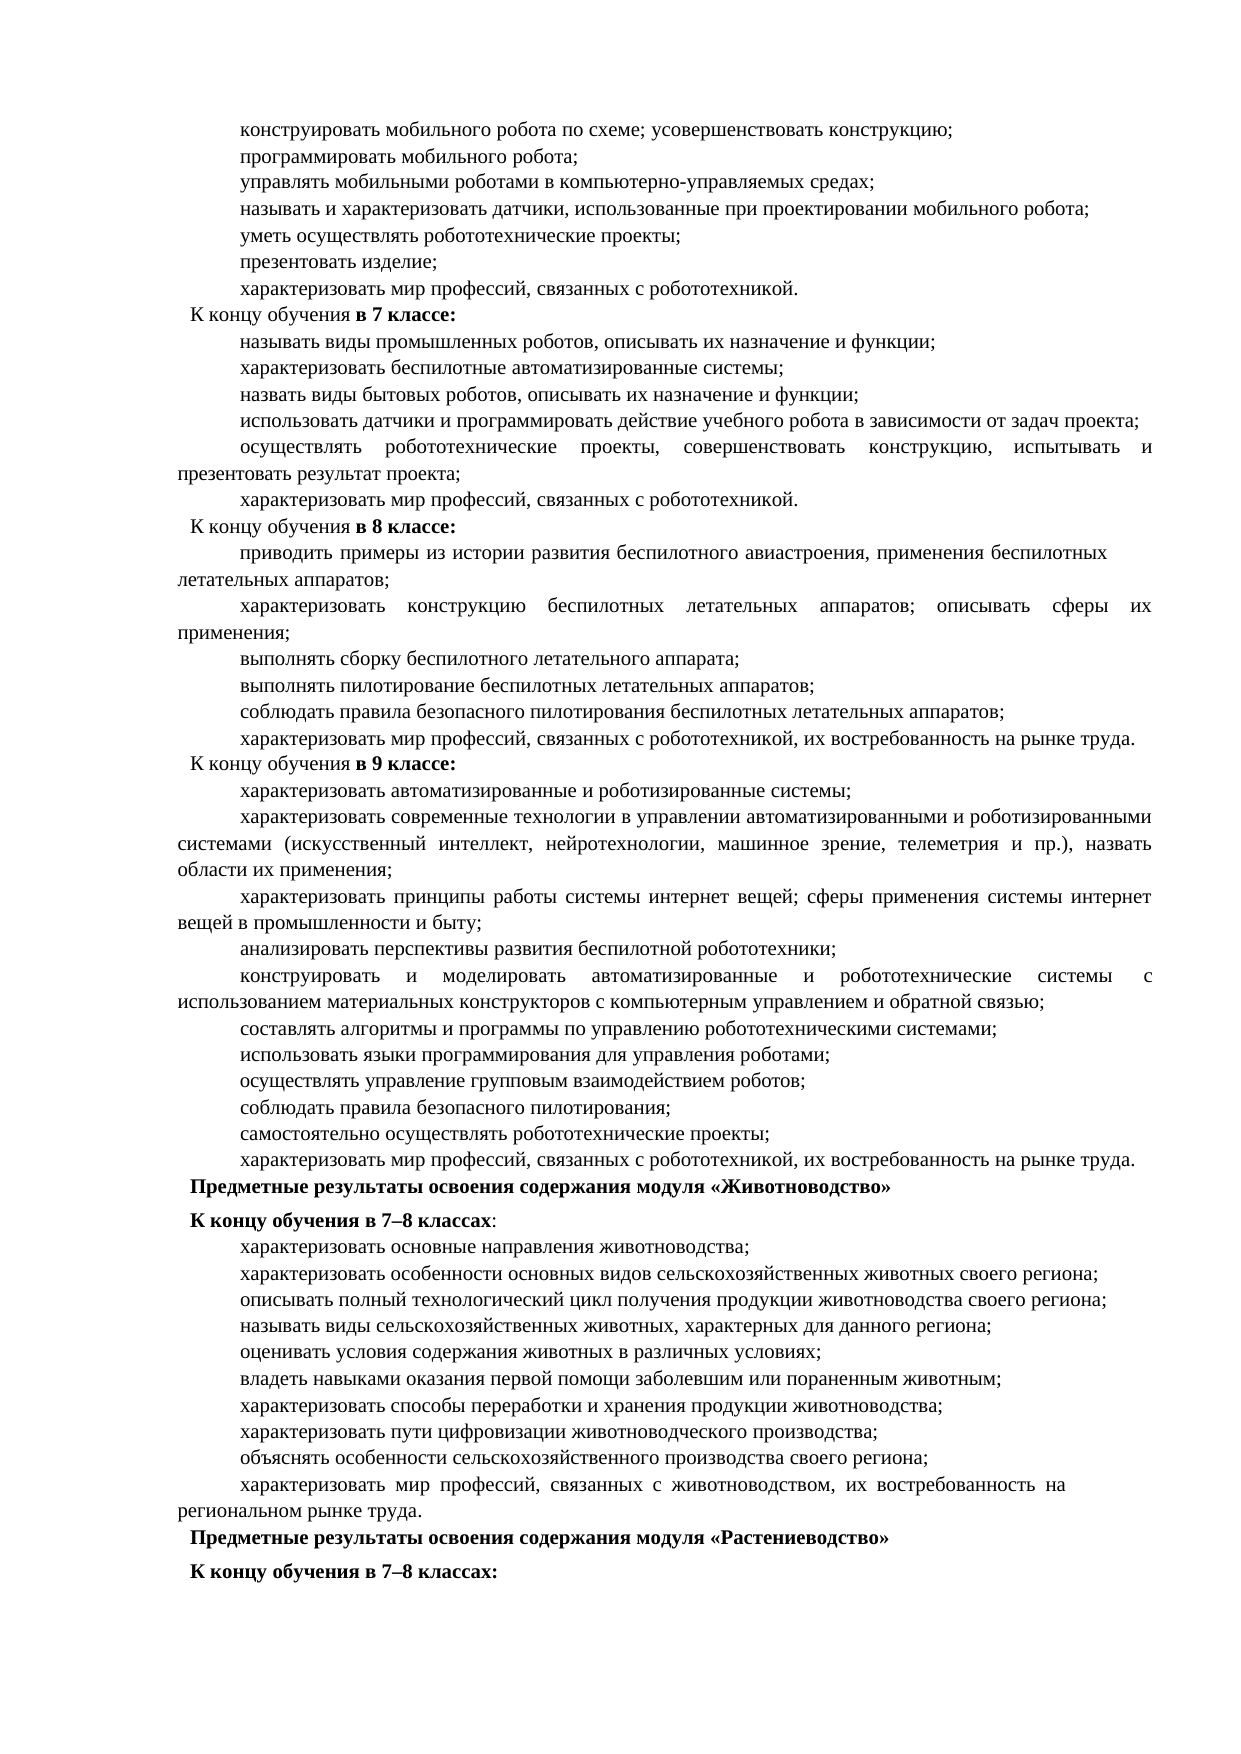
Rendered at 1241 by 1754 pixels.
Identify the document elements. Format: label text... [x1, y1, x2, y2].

text К концу обучения в 7–8 классах: [190, 1207, 1196, 1232]
text К концу обучения в 8 классе: [190, 514, 1196, 538]
text анализировать перспективы развития беспилотной робототехники; [240, 936, 1196, 960]
text характеризовать основные направления животноводства; [240, 1234, 1196, 1258]
subtitle Предметные результаты освоения содержания модуля «Растениеводство» К концу обучения в 7–8 классах: [190, 1525, 892, 1583]
text конструировать и моделировать автоматизированные и робототехнические системы с использованием материальных конструкторов с компьютерным управлением и обратной связью; [177, 962, 1153, 1013]
text характеризовать особенности основных видов сельскохозяйственных животных своего региона; описывать полный технологический цикл получения продукции животноводства своего региона; называть виды сельскохозяйственных животных, характерных для данного региона; [240, 1261, 1110, 1337]
text конструировать мобильного робота по схеме; усовершенствовать конструкцию; программировать мобильного робота; [240, 117, 972, 168]
text составлять алгоритмы и программы по управлению робототехническими системами; использовать языки программирования для управления роботами; [240, 1015, 1000, 1066]
text характеризовать конструкцию беспилотных летательных аппаратов; описывать сферы их применения; [177, 593, 1152, 644]
text объяснять особенности сельскохозяйственного производства своего региона; [240, 1445, 1196, 1469]
text соблюдать правила безопасного пилотирования беспилотных летательных аппаратов; характеризовать мир профессий, связанных с робототехникой, их востребованность на рынке труда. [240, 699, 1142, 749]
text назвать виды бытовых роботов, описывать их назначение и функции; [240, 382, 1196, 406]
text владеть навыками оказания первой помощи заболевшим или пораненным животным; характеризовать способы переработки и хранения продукции животноводства; характеризовать пути цифровизации животноводческого производства; [240, 1366, 1005, 1443]
text характеризовать современные технологии в управлении автоматизированными и роботизированными системами (искусственный интеллект, нейротехнологии, машинное зрение, телеметрия и пр.), назвать области их применения; [177, 804, 1152, 881]
text презентовать изделие; [240, 249, 1196, 273]
text оценивать условия содержания животных в различных условиях; [240, 1340, 1196, 1364]
text К концу обучения в 7 классе: [190, 302, 1196, 326]
text называть и характеризовать датчики, использованные при проектировании мобильного робота; уметь осуществлять робототехнические проекты; [240, 196, 1093, 247]
text характеризовать мир профессий, связанных с робототехникой, их востребованность на рынке труда. [240, 1148, 1196, 1172]
text использовать датчики и программировать действие учебного робота в зависимости от задач проекта; осуществлять робототехнические проекты, совершенствовать конструкцию, испытывать и [240, 408, 1153, 458]
subtitle Предметные результаты освоения содержания модуля «Животноводство» [190, 1174, 1196, 1198]
text характеризовать мир профессий, связанных с животноводством, их востребованность на региональном рынке труда. [177, 1472, 1153, 1522]
text К концу обучения в 9 классе: [190, 752, 1196, 775]
text характеризовать мир профессий, связанных с робототехникой. [240, 276, 1196, 300]
text характеризовать мир профессий, связанных с робототехникой. [240, 487, 1196, 511]
text характеризовать принципы работы системы интернет вещей; сферы применения системы интернет вещей в промышленности и быту; [177, 883, 1152, 934]
text выполнять сборку беспилотного летательного аппарата; выполнять пилотирование беспилотных летательных аппаратов; [240, 646, 824, 697]
text презентовать результат проекта; [177, 461, 1196, 485]
text характеризовать автоматизированные и роботизированные системы; [240, 778, 1196, 802]
text осуществлять управление групповым взаимодействием роботов; соблюдать правила безопасного пилотирования; самостоятельно осуществлять робототехнические проекты; [239, 1068, 810, 1145]
text управлять мобильными роботами в компьютерно-управляемых средах; [240, 170, 1196, 194]
text приводить примеры из истории развития беспилотного авиастроения, применения беспилотных летательных аппаратов; [177, 540, 1196, 591]
text называть виды промышленных роботов, описывать их назначение и функции; характеризовать беспилотные автоматизированные системы; [239, 328, 939, 379]
